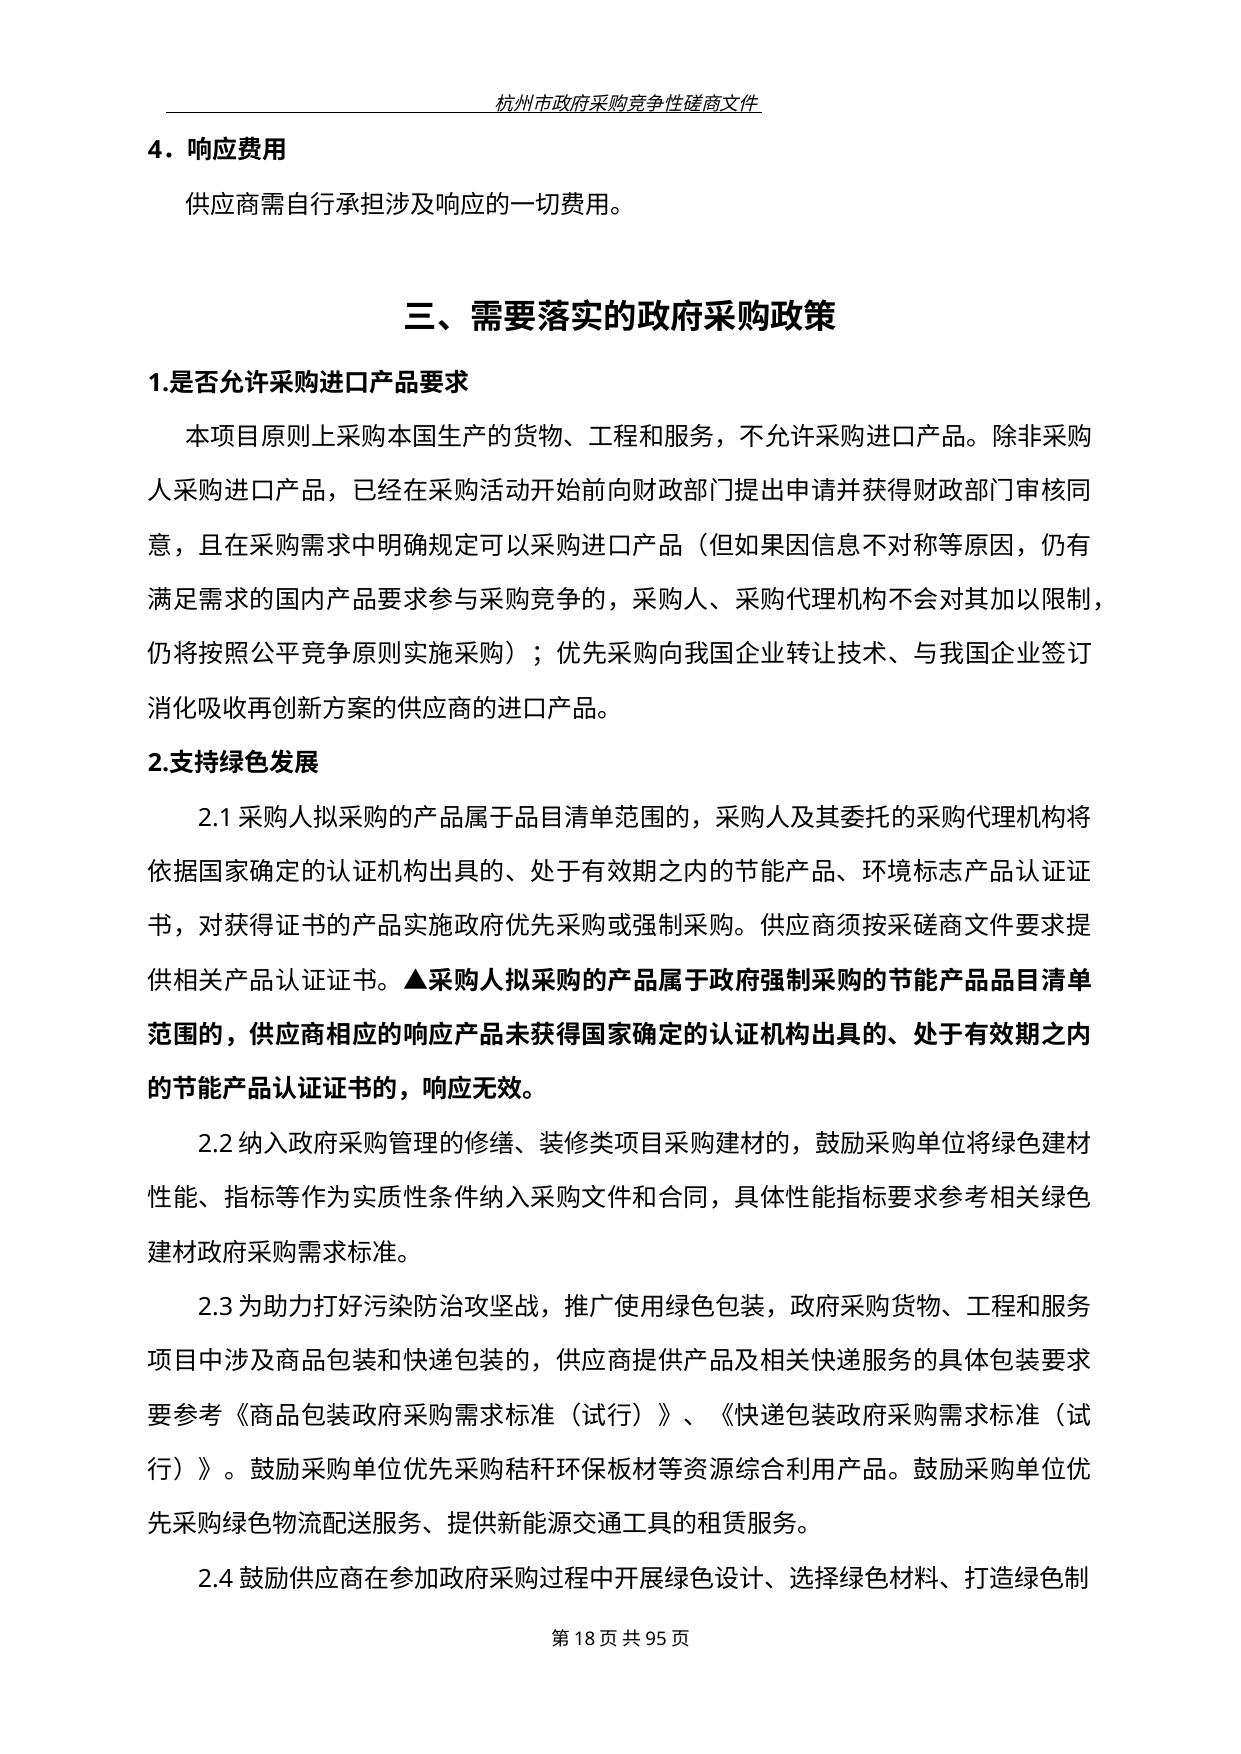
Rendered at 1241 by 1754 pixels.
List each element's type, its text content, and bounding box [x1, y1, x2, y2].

text 三、需要落实的政府采购政策 [148, 290, 1092, 338]
text 2.2纳入政府采购管理的修缮、装修类项目采购建材的，鼓励采购单位将绿色建材性能、指标等作为实质性条件纳入采购文件和合同，具体性能指标要求参考相关绿色建材政府采购需求标准。 [148, 1123, 1092, 1268]
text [148, 1558, 1092, 1594]
text 本项目原则上采购本国生产的货物、工程和服务，不允许采购进口产品。除非采购人采购进口产品，已经在采购活动开始前向财政部门提出申请并获得财政部门审核同意，且在采购需求中明确规定可以采购进口产品（但如果因信息不对称等原因，仍有满足需求的国内产品要求参与采购竞争的，采购人、采购代理机构不会对其加以限制，仍将按照公平竞争原则实施采购）；优先采购向我国企业转让技术、与我国企业签订消化吸收再创新方案的供应商的进口产品。 [148, 416, 1092, 724]
text 2.1采购人拟采购的产品属于品目清单范围的，采购人及其委托的采购代理机构将依据国家确定的认证机构出具的、处于有效期之内的节能产品、环境标志产品认证证书，对获得证书的产品实施政府优先采购或强制采购。供应商须按采磋商文件要求提供相关产品认证证书。▲采购人拟采购的产品属于政府强制采购的节能产品品目清单范围的，供应商相应的响应产品未获得国家确定的认证机构出具的、处于有效期之内的节能产品认证证书的，响应无效。 [148, 797, 1092, 1105]
text 2.支持绿色发展 [148, 743, 1092, 779]
text 2.3为助力打好污染防治攻坚战，推广使用绿色包装，政府采购货物、工程和服务项目中涉及商品包装和快递包装的，供应商提供产品及相关快递服务的具体包装要求要参考《商品包装政府采购需求标准（试行）》、《快递包装政府采购需求标准（试行）》。鼓励采购单位优先采购秸秆环保板材等资源综合利用产品。鼓励采购单位优先采购绿色物流配送服务、提供新能源交通工具的租赁服务。 [148, 1286, 1092, 1540]
text 4．响应费用 [148, 130, 1092, 166]
text 供应商需自行承担涉及响应的一切费用。 [148, 184, 1092, 221]
text 1.是否允许采购进口产品要求 [148, 362, 1092, 398]
